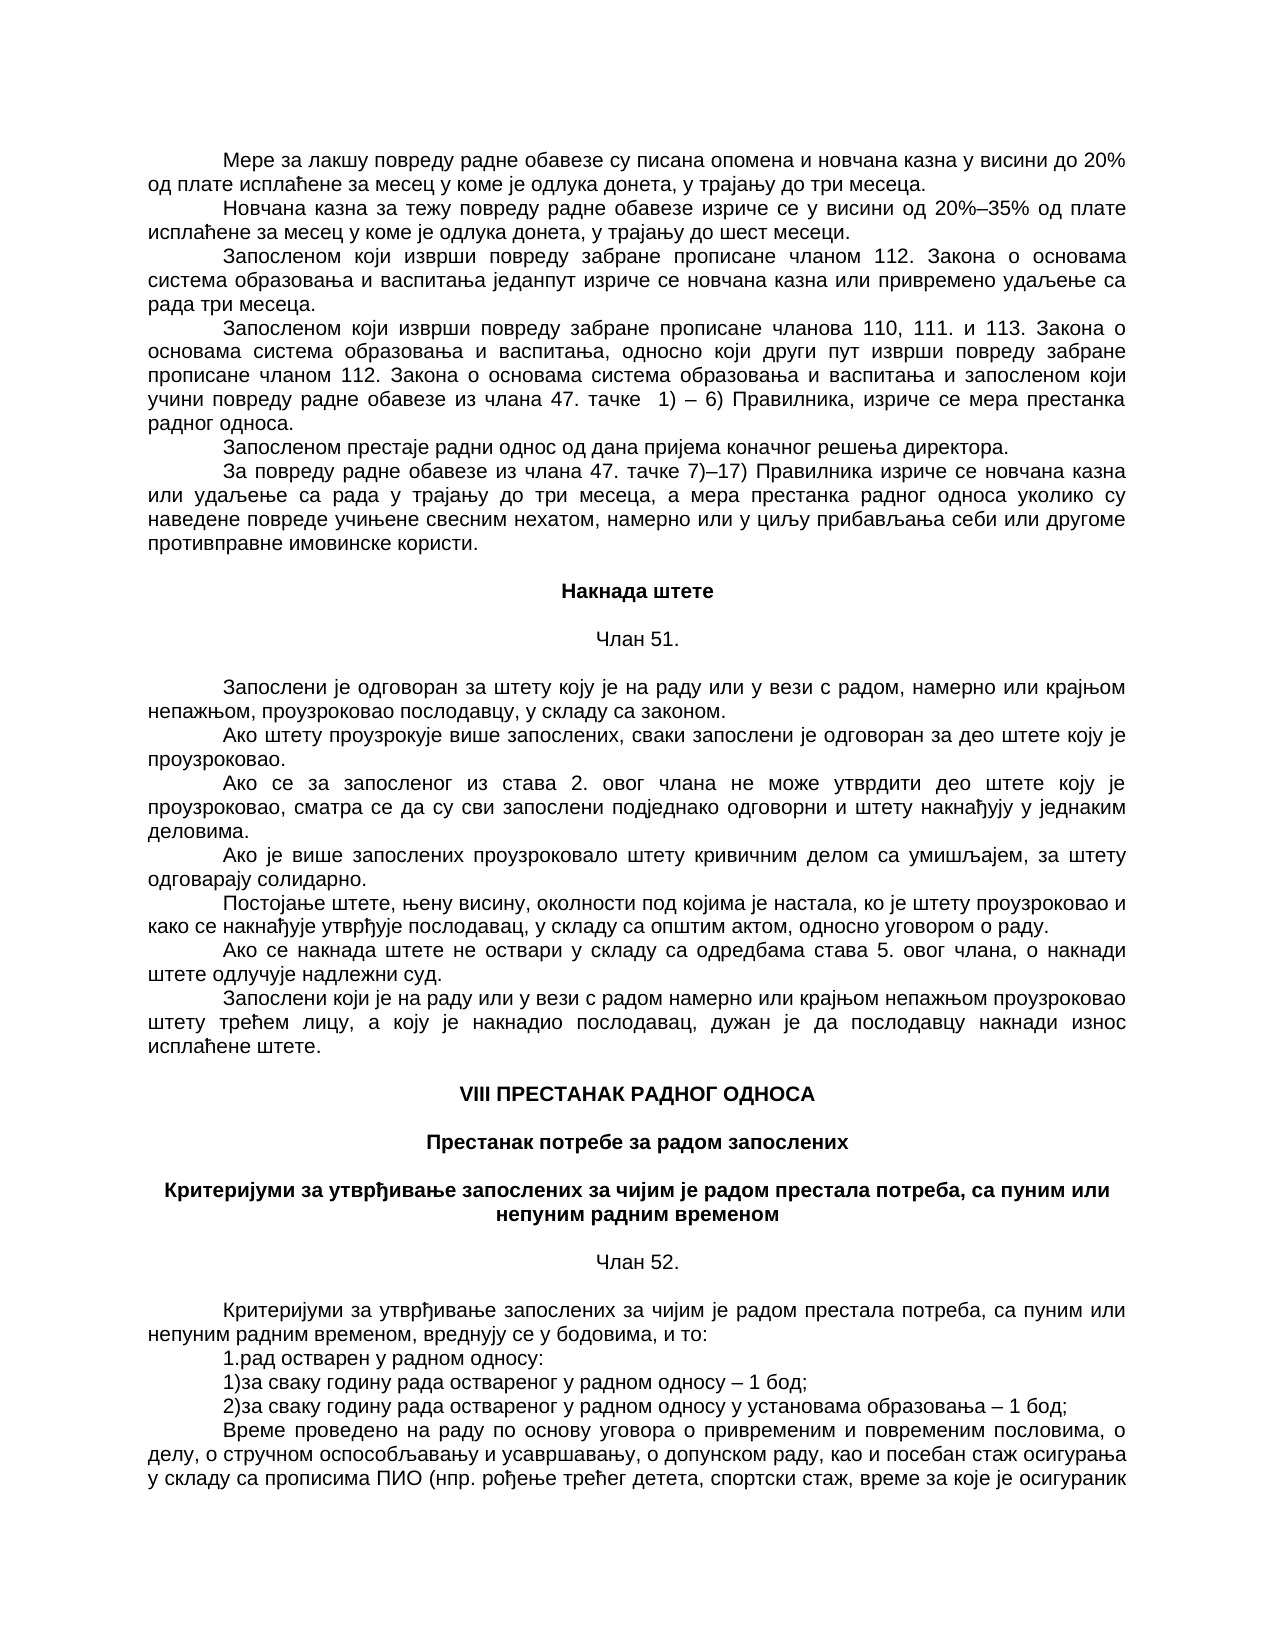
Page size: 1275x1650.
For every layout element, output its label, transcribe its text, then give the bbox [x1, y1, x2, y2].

text Престанак потребе за радом запослених [148, 1130, 1127, 1154]
text 2)за сваку годину рада оствареног у радном односу у установама образовања – 1 бод; [148, 1393, 1127, 1417]
text Запослени је одговоран за штету коју је на раду или у вези с радом, намерно или крајњом непажњом, проузроковао послодавцу, у складу са законом. [148, 675, 1127, 723]
text Запосленом који изврши повреду забране прописане чланом 112. Закона о основама система образовања и васпитања једанпут изриче се новчана казна или привремено удаљење са рада три месеца. [148, 243, 1127, 315]
text Члан 52. [148, 1250, 1127, 1274]
text Критеријуми за утврђивање запослених за чијим је радом престала потреба, са пуним или непуним радним временом [148, 1178, 1127, 1226]
text Накнада штете [148, 579, 1127, 603]
text Ако се за запосленог из става 2. овог члана не може утврдити део штете коју је проузроковао, сматра се да су сви запослени подједнако одговорни и штету накнађују у једнаким деловима. [148, 771, 1127, 842]
text 1.рад остварен у радном односу: [148, 1346, 1127, 1369]
text Мере за лакшу повреду радне обавезе су писана опомена и новчана казна у висини до 20% од плате исплаћене за месец у коме је одлука донета, у трајању до три месеца. [148, 148, 1127, 196]
text Запосленом који изврши повреду забране прописане чланова 110, 111. и 113. Закона о основама система образовања и васпитања, односно који други пут изврши повреду забране прописане чланом 112. Закона о основама система образовања и васпитања и запосленом који учини повреду радне обавезе из члана 47. тачке 1) – 6) Правилника, изриче се мера престанка радног односа. [148, 315, 1127, 435]
text Ако је више запослених проузроковало штету кривичним делом са умишљајем, за штету одговарају солидарно. [148, 842, 1127, 890]
text 1)за сваку годину рада оствареног у радном односу – 1 бод; [148, 1369, 1127, 1393]
text Запослени који је на раду или у вези с радом намерно или крајњом непажњом проузроковао штету трећем лицу, а коју је накнадио послодавац, дужан је да послодавцу накнади износ исплаћене штете. [148, 986, 1127, 1058]
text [148, 1417, 1127, 1489]
text Новчана казна за тежу повреду радне обавезе изриче се у висини од 20%–35% од плате исплаћене за месец у коме је одлука донета, у трајању до шест месеци. [148, 196, 1127, 243]
text Постојање штете, њену висину, околности под којима је настала, ко је штету проузроковао и како се накнађује утврђује послодавац, у складу са општим актом, односно уговором о раду. [148, 890, 1127, 938]
text Члан 51. [148, 627, 1127, 651]
text Критеријуми за утврђивање запослених за чијим је радом престала потреба, са пуним или непуним радним временом, вреднују се у бодовима, и то: [148, 1298, 1127, 1346]
text За повреду радне обавезе из члана 47. тачке 7)–17) Правилника изриче се новчана казна или удаљење са рада у трајању до три месеца, а мера престанка радног односа уколико су наведене повреде учињене свесним нехатом, намерно или у циљу прибављања себи или другоме противправне имовинске користи. [148, 459, 1127, 555]
text VIII ПРЕСТАНАК РАДНОГ ОДНОСА [148, 1082, 1127, 1106]
text Запосленом престаје радни однос од дана пријема коначног решења директора. [148, 435, 1127, 459]
text Ако штету проузрокује више запослених, сваки запослени је одговоран за део штете коју је проузроковао. [148, 723, 1127, 771]
text Ако се накнада штете не оствари у складу са одредбама става 5. овог члана, о накнади штете одлучује надлежни суд. [148, 938, 1127, 986]
